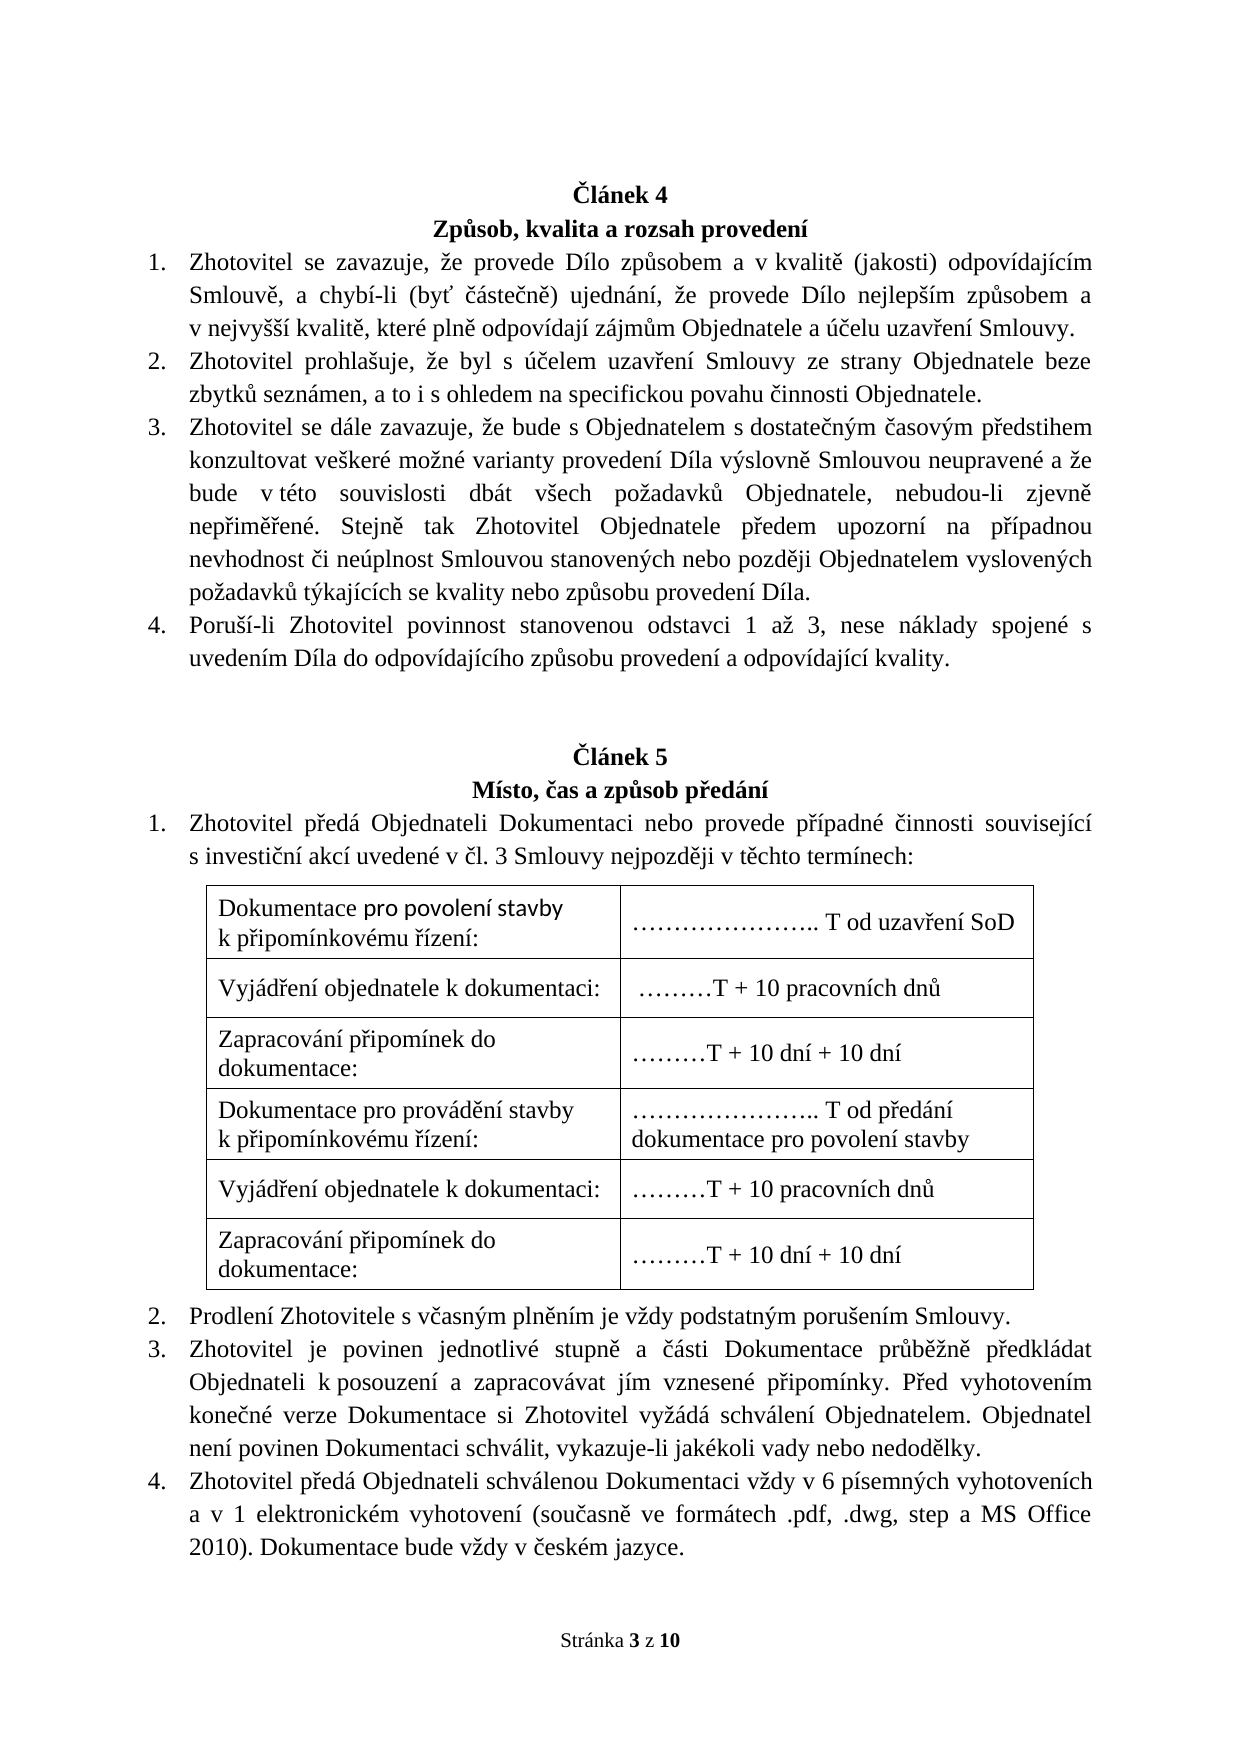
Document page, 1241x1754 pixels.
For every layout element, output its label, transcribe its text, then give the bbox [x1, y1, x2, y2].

table_cell Zapracování připomínek do dokumentace: [207, 1018, 620, 1088]
list Zhotovitel předá Objednateli Dokumentaci nebo provede případné činnosti související s investiční akcí uvedené v čl. 3 Smlouvy nejpozději v těchto termínech: [148, 808, 1093, 870]
list Zhotovitel se zavazuje, že provede Dílo způsobem a v kvalitě (jakosti) odpovídajícím Smlouvě, a chybí-li (byť částečně) ujednání, že provede Dílo nejlepším způsobem a v nejvyšší kvalitě, které plně odpovídají zájmům Objednatele a účelu uzavření Smlouvy. [148, 247, 1093, 341]
text Způsob, kvalita a rozsah provedení [148, 214, 1093, 242]
list Zhotovitel je povinen jednotlivé stupně a části Dokumentace průběžně předkládat Objednateli k posouzení a zapracovávat jím vznesené připomínky. Před vyhotovením konečné verze Dokumentace si Zhotovitel vyžádá schválení Objednatelem. Objednatel není povinen Dokumentaci schválit, vykazuje-li jakékoli vady nebo nedodělky. [148, 1334, 1093, 1462]
table_header Dokumentace pro povolení stavby k připomínkovému řízení: [207, 886, 620, 958]
table_cell Vyjádření objednatele k dokumentaci: [207, 959, 620, 1017]
list Zhotovitel předá Objednateli schválenou Dokumentaci vždy v 6 písemných vyhotoveních a v 1 elektronickém vyhotovení (současně ve formátech .pdf, .dwg, step a MS Office 2010). Dokumentace bude vždy v českém jazyce. [148, 1466, 1093, 1561]
table_header ………………….. T od uzavření SoD [621, 886, 1033, 958]
table_cell Vyjádření objednatele k dokumentaci: [207, 1160, 620, 1218]
table_cell ………T + 10 dní + 10 dní [621, 1018, 1033, 1088]
text Zhotovitel se dále zavazuje, že bude s Objednatelem s dostatečným časovým předstihem konzultovat veškeré možné varianty provedení Díla výslovně Smlouvou neupravené a že bude v této souvislosti dbát všech požadavků Objednatele, nebudou-li zjevně nepřiměřené. Stejně tak Zhotovitel Objednatele předem upozorní na případnou nevhodnost či neúplnost Smlouvou stanovených nebo později Objednatelem vyslovených požadavků týkajících se kvality nebo způsobu provedení Díla. [148, 412, 1093, 606]
text Článek 4 [148, 181, 1093, 209]
table_cell ………………….. T od předání dokumentace pro povolení stavby [621, 1089, 1033, 1159]
list Zhotovitel prohlašuje, že byl s účelem uzavření Smlouvy ze strany Objednatele beze zbytků seznámen, a to i s ohledem na specifickou povahu činnosti Objednatele. [148, 346, 1093, 407]
text Místo, čas a způsob předání [148, 775, 1093, 804]
table_cell Dokumentace pro provádění stavby k připomínkovému řízení: [207, 1089, 620, 1159]
table_cell ………T + 10 pracovních dnů [621, 959, 1033, 1017]
table_cell ………T + 10 dní + 10 dní [621, 1219, 1033, 1289]
table_cell Zapracování připomínek do dokumentace: [207, 1219, 620, 1289]
table_cell ………T + 10 pracovních dnů [621, 1160, 1033, 1218]
list Prodlení Zhotovitele s včasným plněním je vždy podstatným porušením Smlouvy. [148, 1301, 1093, 1330]
text Poruší-li Zhotovitel povinnost stanovenou odstavci 1 až 3, nese náklady spojené s uvedením Díla do odpovídajícího způsobu provedení a odpovídající kvality. [148, 610, 1093, 672]
text Článek 5 [148, 742, 1093, 771]
